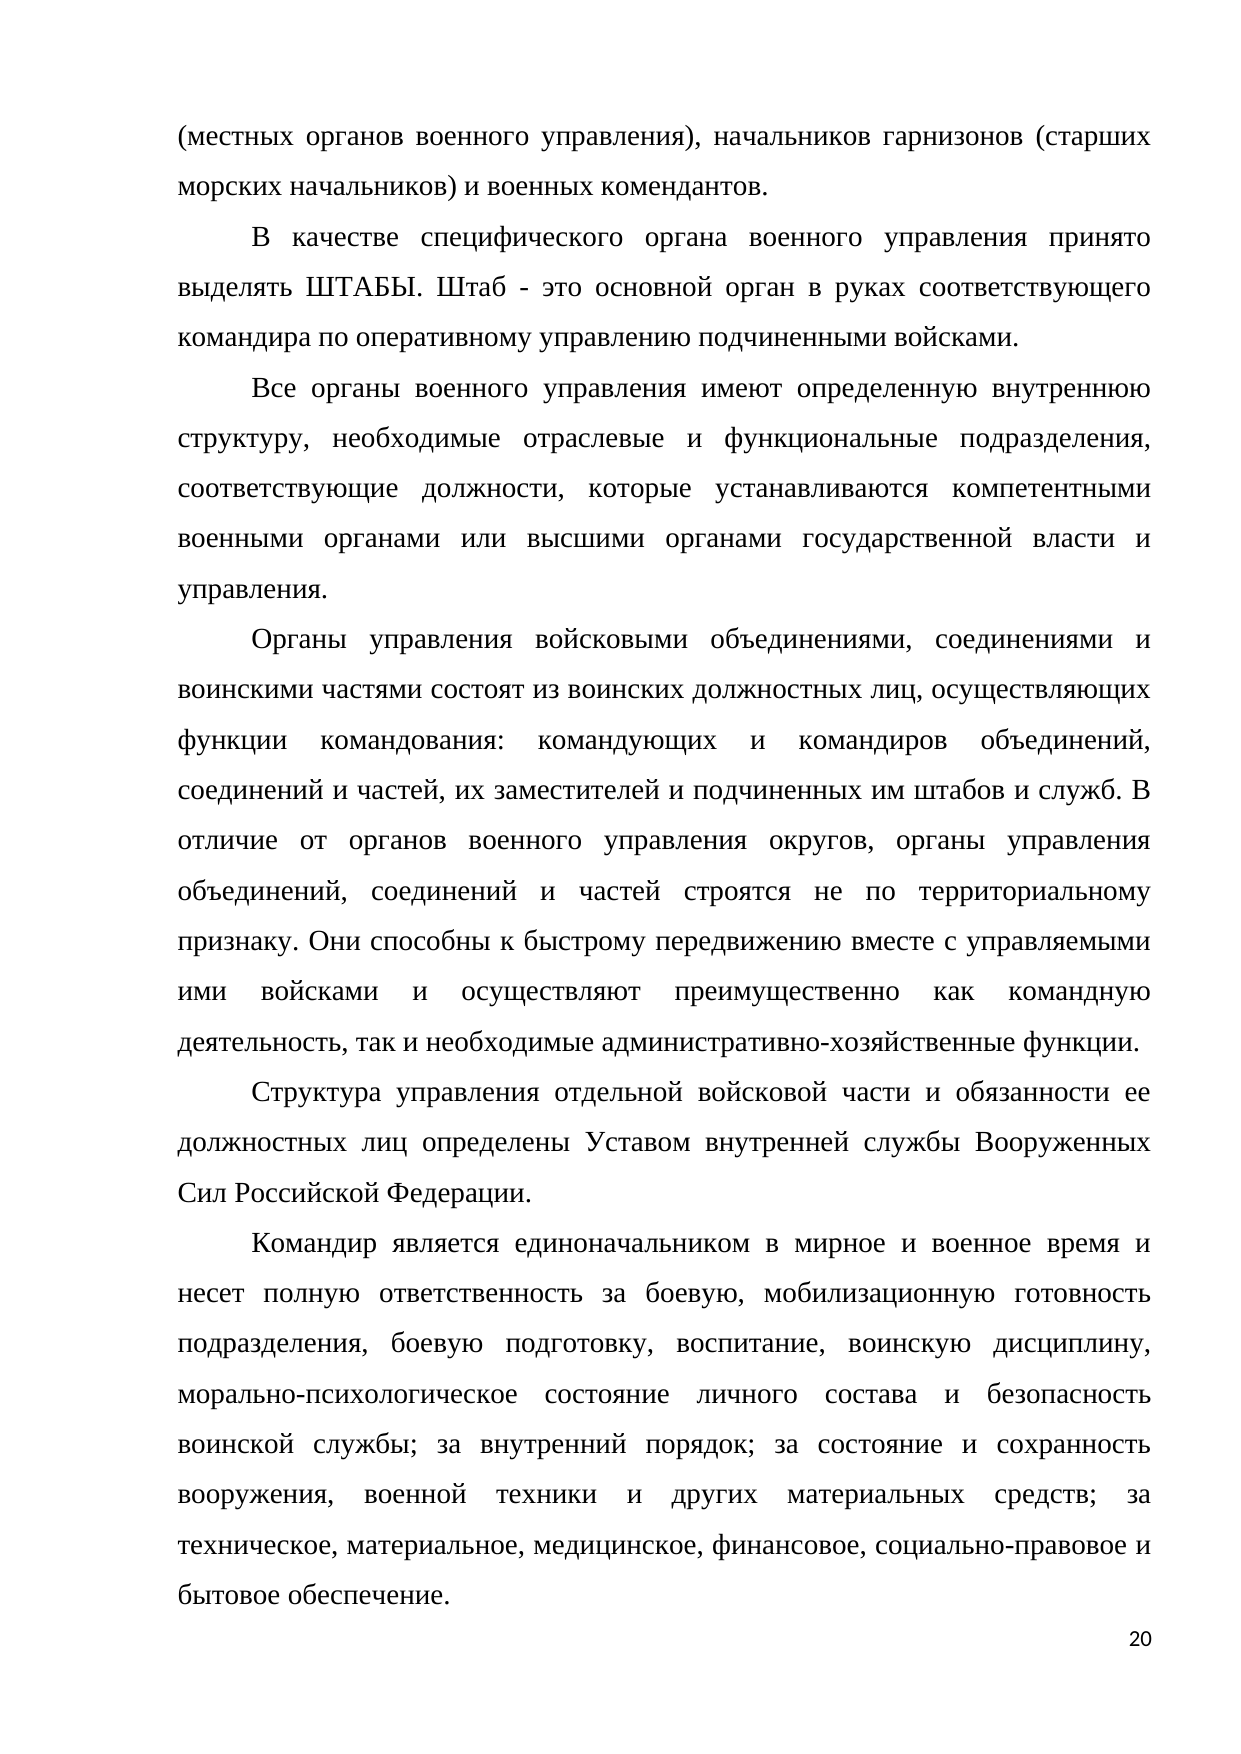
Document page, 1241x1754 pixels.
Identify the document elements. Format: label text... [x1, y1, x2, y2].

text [177, 118, 1152, 202]
text Структура управления отдельной войсковой части и обязанности ее должностных лиц определены Уставом внутренней службы Вооруженных Сил Российской Федерации. [177, 1074, 1152, 1208]
text В качестве специфического органа военного управления принято выделять ШТАБЫ. Штаб - это основной орган в руках соответствующего командира по оперативному управлению подчиненными войсками. [177, 219, 1152, 353]
text Командир является единоначальником в мирное и военное время и несет полную ответственность за боевую, мобилизационную готовность подразделения, боевую подготовку, воспитание, воинскую дисциплину, морально-психологическое состояние личного состава и безопасность воинской службы; за внутренний порядок; за состояние и сохранность вооружения, военной техники и других материальных средств; за техническое, материальное, медицинское, финансовое, социально-правовое и бытовое обеспечение. [177, 1225, 1152, 1611]
text Все органы военного управления имеют определенную внутреннюю структуру, необходимые отраслевые и функциональные подразделения, соответствующие должности, которые устанавливаются компетентными военными органами или высшими органами государственной власти и управления. [177, 370, 1152, 604]
text Органы управления войсковыми объединениями, соединениями и воинскими частями состоят из воинских должностных лиц, осуществляющих функции командования: командующих и командиров объединений, соединений и частей, их заместителей и подчиненных им штабов и служб. В отличие от органов военного управления округов, органы управления объединений, соединений и частей строятся не по территориальному признаку. Они способны к быстрому передвижению вместе с управляемыми ими войсками и осуществляют преимущественно как командную деятельность, так и необходимые административно-хозяйственные функции. [177, 621, 1152, 1057]
